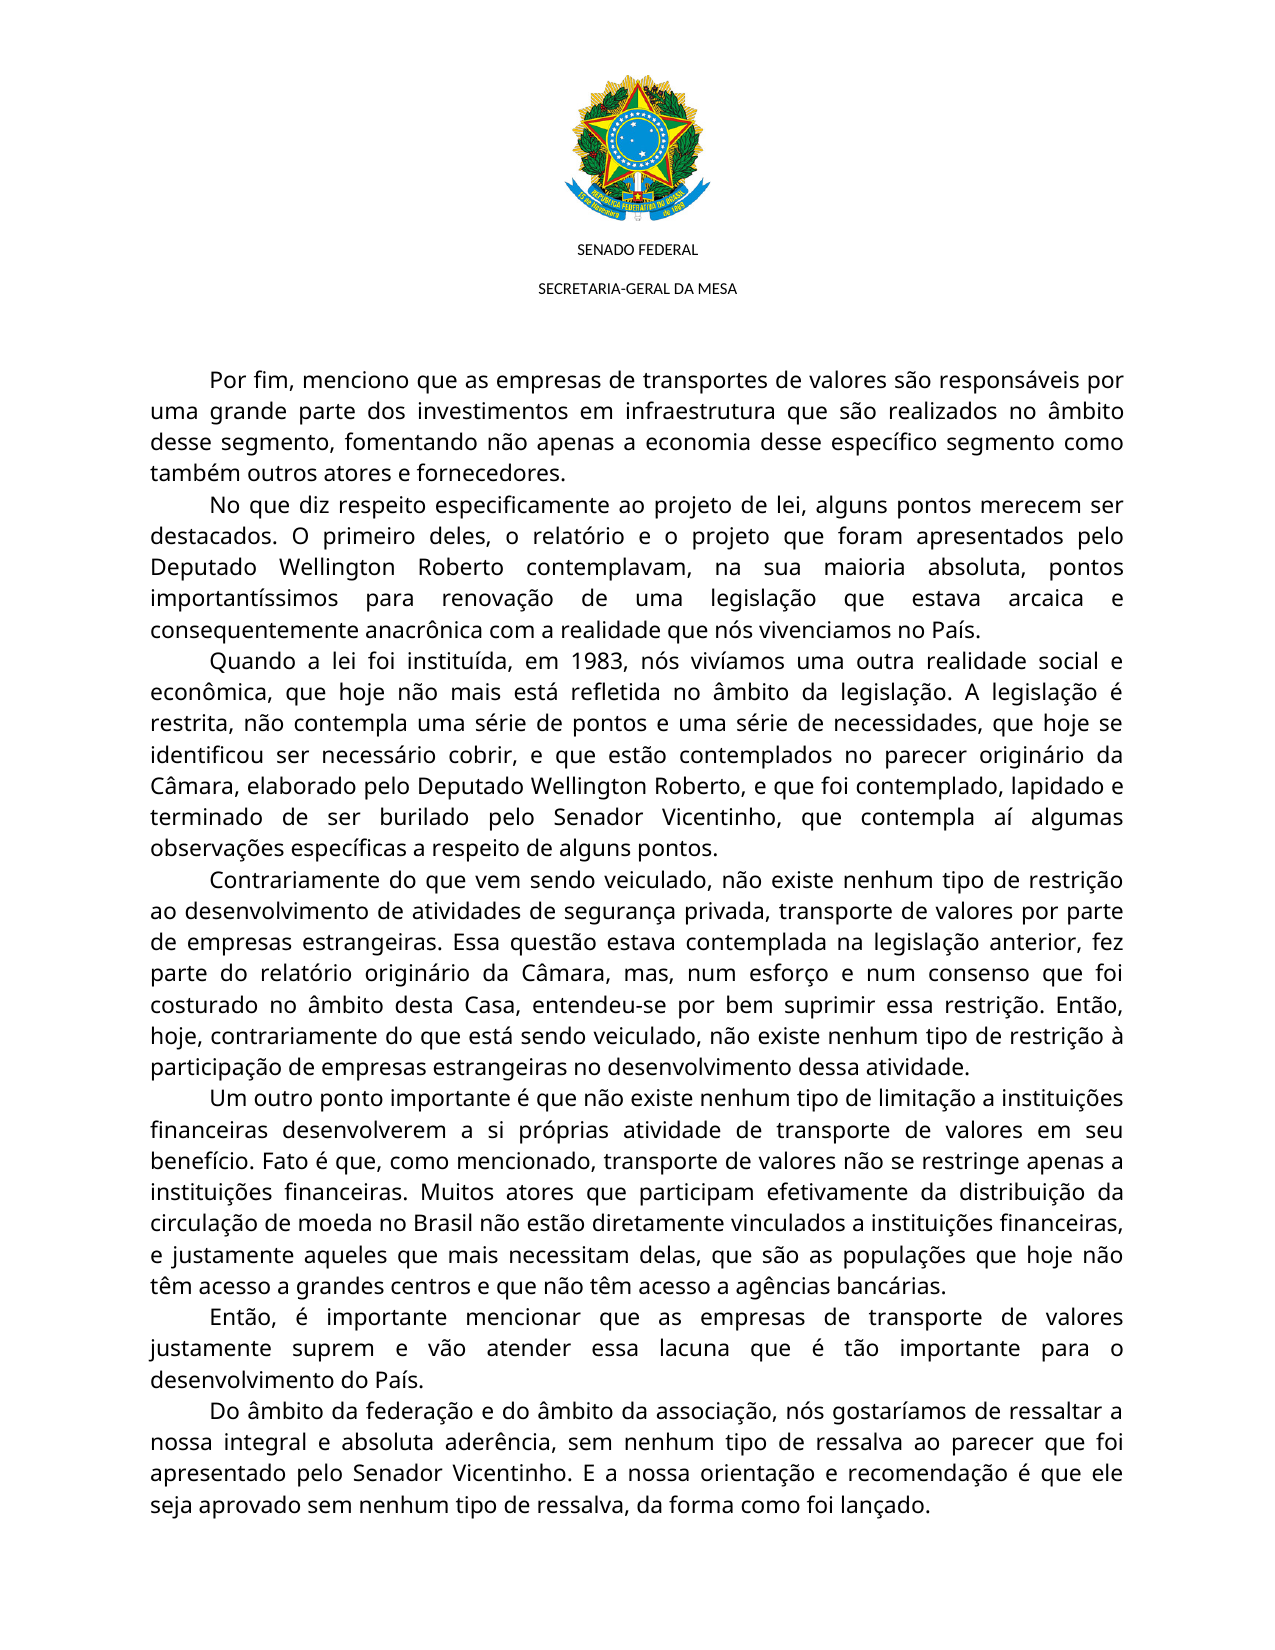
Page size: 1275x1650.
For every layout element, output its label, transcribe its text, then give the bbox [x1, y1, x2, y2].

text Um outro ponto importante é que não existe nenhum tipo de limitação a instituições financeiras desenvolverem a si próprias atividade de transporte de valores em seu benefício. Fato é que, como mencionado, transporte de valores não se restringe apenas a instituições financeiras. Muitos atores que participam efetivamente da distribuição da circulação de moeda no Brasil não estão diretamente vinculados a instituições financeiras, e justamente aqueles que mais necessitam delas, que são as populações que hoje não têm acesso a grandes centros e que não têm acesso a agências bancárias. [150, 1082, 1125, 1301]
text Então, é importante mencionar que as empresas de transporte de valores justamente suprem e vão atender essa lacuna que é tão importante para o desenvolvimento do País. [150, 1301, 1125, 1395]
text Contrariamente do que vem sendo veiculado, não existe nenhum tipo de restrição ao desenvolvimento de atividades de segurança privada, transporte de valores por parte de empresas estrangeiras. Essa questão estava contemplada na legislação anterior, fez parte do relatório originário da Câmara, mas, num esforço e num consenso que foi costurado no âmbito desta Casa, entendeu-se por bem suprimir essa restrição. Então, hoje, contrariamente do que está sendo veiculado, não existe nenhum tipo de restrição à participação de empresas estrangeiras no desenvolvimento dessa atividade. [150, 863, 1125, 1082]
picture [564, 75, 711, 221]
text No que diz respeito especificamente ao projeto de lei, alguns pontos merecem ser destacados. O primeiro deles, o relatório e o projeto que foram apresentados pelo Deputado Wellington Roberto contemplavam, na sua maioria absoluta, pontos importantíssimos para renovação de uma legislação que estava arcaica e consequentemente anacrônica com a realidade que nós vivenciamos no País. [150, 488, 1125, 645]
text Por fim, menciono que as empresas de transportes de valores são responsáveis por uma grande parte dos investimentos em infraestrutura que são realizados no âmbito desse segmento, fomentando não apenas a economia desse específico segmento como também outros atores e fornecedores. [150, 363, 1125, 488]
text Do âmbito da federação e do âmbito da associação, nós gostaríamos de ressaltar a nossa integral e absoluta aderência, sem nenhum tipo de ressalva ao parecer que foi apresentado pelo Senador Vicentinho. E a nossa orientação e recomendação é que ele seja aprovado sem nenhum tipo de ressalva, da forma como foi lançado. [150, 1395, 1125, 1520]
text Quando a lei foi instituída, em 1983, nós vivíamos uma outra realidade social e econômica, que hoje não mais está refletida no âmbito da legislação. A legislação é restrita, não contempla uma série de pontos e uma série de necessidades, que hoje se identificou ser necessário cobrir, e que estão contemplados no parecer originário da Câmara, elaborado pelo Deputado Wellington Roberto, e que foi contemplado, lapidado e terminado de ser burilado pelo Senador Vicentinho, que contempla aí algumas observações específicas a respeito de alguns pontos. [150, 645, 1125, 863]
